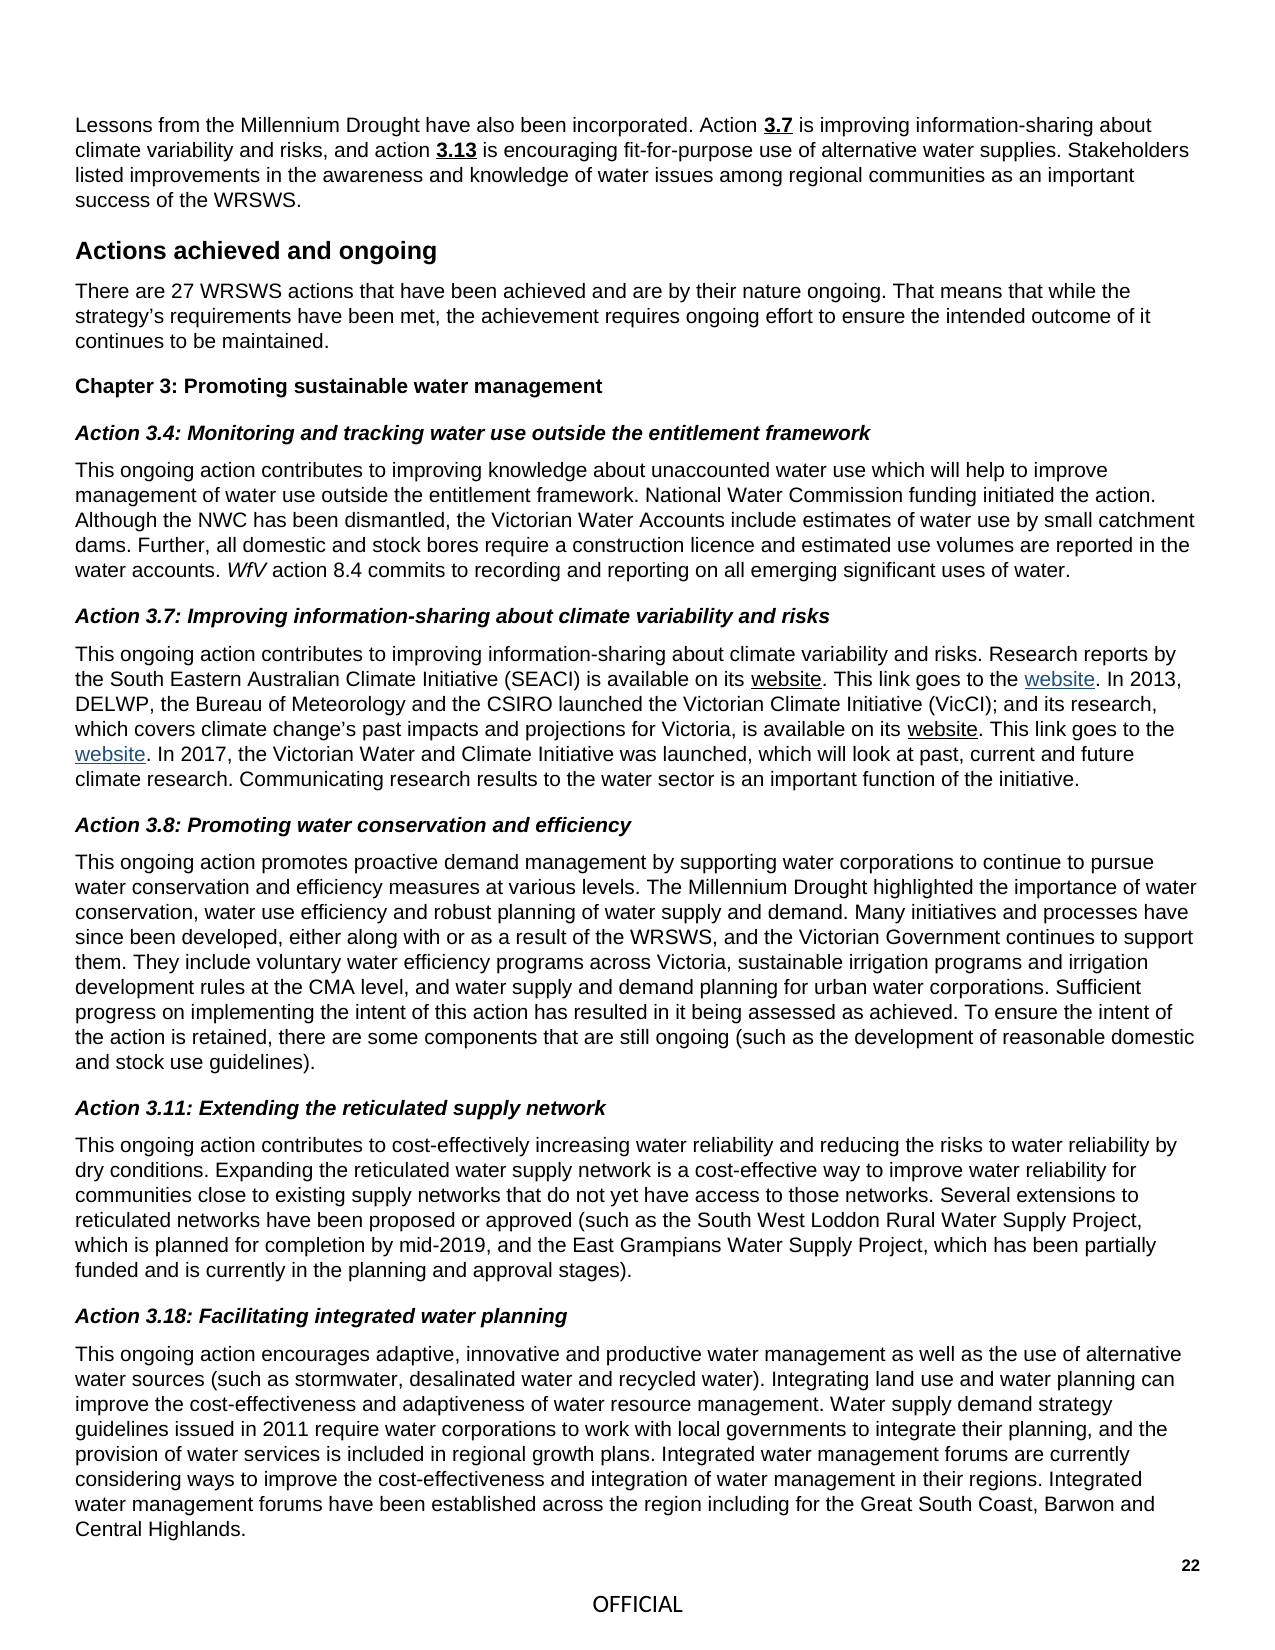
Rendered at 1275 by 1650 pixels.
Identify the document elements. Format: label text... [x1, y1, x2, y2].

subtitle Chapter 3: Promoting sustainable water management [75, 374, 1200, 399]
text This ongoing action contributes to cost-effectively increasing water reliability and reducing the risks to water reliability by dry conditions. Expanding the reticulated water supply network is a cost-effective way to improve water reliability for communities close to existing supply networks that do not yet have access to those networks. Several extensions to reticulated networks have been proposed or approved (such as the South West Loddon Rural Water Supply Project, which is planned for completion by mid-2019, and the East Grampians Water Supply Project, which has been partially funded and is currently in the planning and approval stages). [75, 1132, 1200, 1282]
text There are 27 WRSWS actions that have been achieved and are by their nature ongoing. That means that while the strategy’s requirements have been met, the achievement requires ongoing effort to ensure the intended outcome of it continues to be maintained. [75, 278, 1200, 353]
text This ongoing action encourages adaptive, innovative and productive water management as well as the use of alternative water sources (such as stormwater, desalinated water and recycled water). Integrating land use and water planning can improve the cost-effectiveness and adaptiveness of water resource management. Water supply demand strategy guidelines issued in 2011 require water corporations to work with local governments to integrate their planning, and the provision of water services is included in regional growth plans. Integrated water management forums are currently considering ways to improve the cost-effectiveness and integration of water management in their regions. Integrated water management forums have been established across the region including for the Great South Coast, Barwon and Central Highlands. [75, 1341, 1200, 1541]
subtitle Actions achieved and ongoing [75, 236, 1200, 266]
text This ongoing action promotes proactive demand management by supporting water corporations to continue to pursue water conservation and efficiency measures at various levels. The Millennium Drought highlighted the importance of water conservation, water use efficiency and robust planning of water supply and demand. Many initiatives and processes have since been developed, either along with or as a result of the WRSWS, and the Victorian Government continues to support them. They include voluntary water efficiency programs across Victoria, sustainable irrigation programs and irrigation development rules at the CMA level, and water supply and demand planning for urban water corporations. Sufficient progress on implementing the intent of this action has resulted in it being assessed as achieved. To ensure the intent of the action is retained, there are some components that are still ongoing (such as the development of reasonable domestic and stock use guidelines). [75, 849, 1200, 1074]
text Lessons from the Millennium Drought have also been incorporated. Action 3.7 is improving information-sharing about climate variability and risks, and action 3.13 is encouraging fit-for-purpose use of alternative water supplies. Stakeholders listed improvements in the awareness and knowledge of water issues among regional communities as an important success of the WRSWS. [75, 111, 1200, 211]
subtitle Action 3.8: Promoting water conservation and efficiency [75, 811, 1200, 836]
subtitle Action 3.11: Extending the reticulated supply network [75, 1095, 1200, 1120]
subtitle Action 3.7: Improving information-sharing about climate variability and risks [75, 603, 1200, 628]
text This ongoing action contributes to improving information-sharing about climate variability and risks. Research reports by the South Eastern Australian Climate Initiative (SEACI) is available on its website. This link goes to the website. In 2013, DELWP, the Bureau of Meteorology and the CSIRO launched the Victorian Climate Initiative (VicCI); and its research, which covers climate change’s past impacts and projections for Victoria, is available on its website. This link goes to the website. In 2017, the Victorian Water and Climate Initiative was launched, which will look at past, current and future climate research. Communicating research results to the water sector is an important function of the initiative. [75, 641, 1200, 791]
text This ongoing action contributes to improving knowledge about unaccounted water use which will help to improve management of water use outside the entitlement framework. National Water Commission funding initiated the action. Although the NWC has been dismantled, the Victorian Water Accounts include estimates of water use by small catchment dams. Further, all domestic and stock bores require a construction licence and estimated use volumes are reported in the water accounts. WfV action 8.4 commits to recording and reporting on all emerging significant uses of water. [75, 457, 1200, 582]
subtitle Action 3.18: Facilitating integrated water planning [75, 1303, 1200, 1328]
subtitle Action 3.4: Monitoring and tracking water use outside the entitlement framework [75, 420, 1200, 445]
